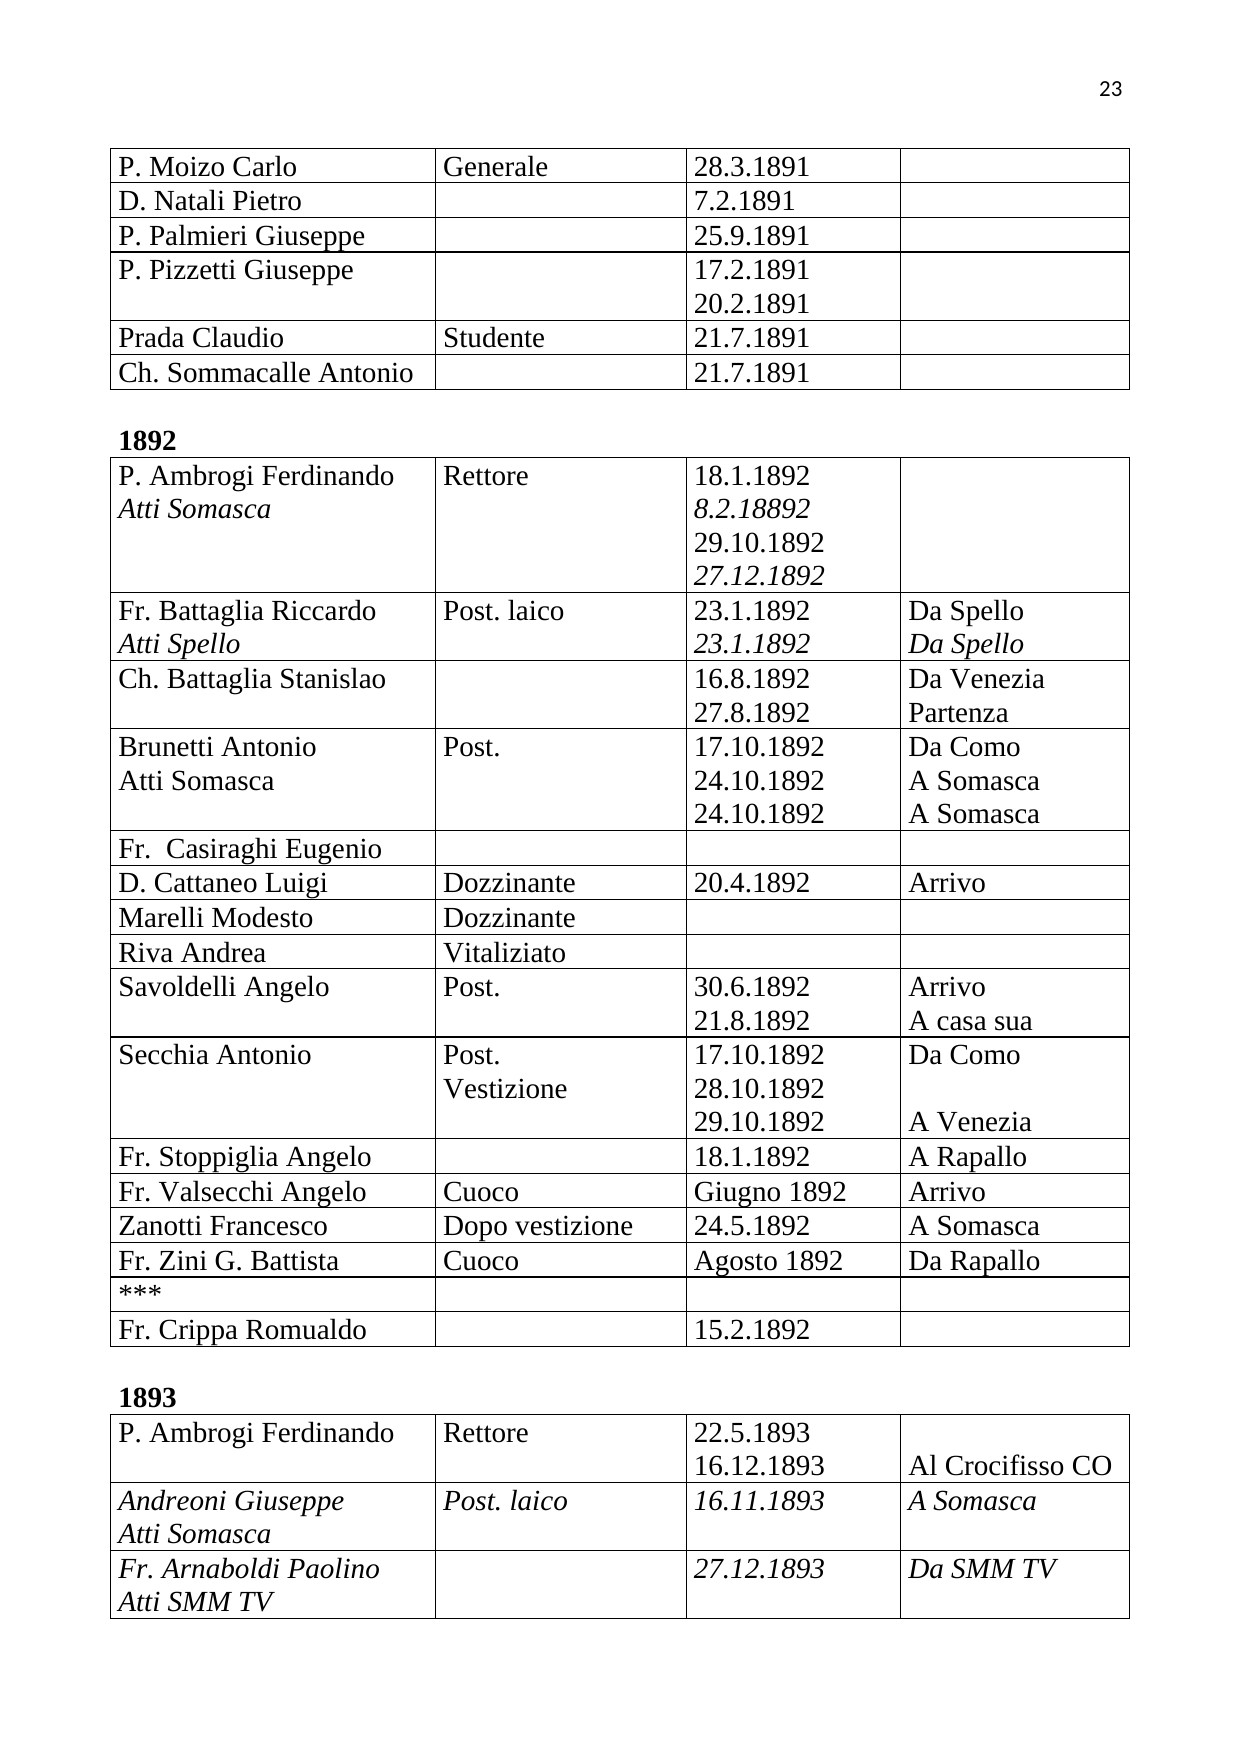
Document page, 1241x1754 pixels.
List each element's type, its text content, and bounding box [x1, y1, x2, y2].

table_cell Giugno 1892 [687, 1174, 900, 1207]
table_cell 24.5.1892 [687, 1208, 900, 1242]
table_cell Fr. Casiraghi Eugenio [111, 831, 435, 864]
table_cell Savoldelli Angelo [111, 969, 435, 1036]
table_header [901, 458, 1129, 592]
table_cell [436, 355, 686, 389]
table_cell [687, 831, 900, 864]
table_cell Riva Andrea [111, 935, 435, 968]
table_cell [901, 1312, 1129, 1346]
table_header P. Ambrogi Ferdinando Atti Somasca [111, 458, 435, 592]
table_cell Fr. Arnaboldi Paolino Atti SMM TV [111, 1551, 435, 1618]
table_cell Generale [436, 149, 686, 182]
table_cell 15.2.1892 [687, 1312, 900, 1346]
table_cell Cuoco [436, 1174, 686, 1207]
table_cell Dozzinante [436, 900, 686, 934]
table_cell Fr. Valsecchi Angelo [111, 1174, 435, 1207]
table_cell [687, 900, 900, 934]
table_cell [436, 831, 686, 864]
table_cell Post. [436, 969, 686, 1036]
table_cell Zanotti Francesco [111, 1208, 435, 1242]
table_cell Post. laico [436, 1483, 686, 1550]
table_cell Secchia Antonio [111, 1038, 435, 1138]
text 1892 [118, 423, 1122, 457]
table_header 18.1.1892 8.2.18892 29.10.1892 27.12.1892 [687, 458, 900, 592]
table_cell Post. Vestizione [436, 1038, 686, 1138]
table_header P. Ambrogi Ferdinando [111, 1415, 435, 1482]
table_cell Cuoco [436, 1243, 686, 1276]
table_cell [901, 321, 1129, 354]
text 1893 [118, 1380, 1122, 1414]
table_cell [436, 218, 686, 251]
table_cell Arrivo A casa sua [901, 969, 1129, 1036]
table_header 22.5.1893 16.12.1893 [687, 1415, 900, 1482]
table_cell [436, 1551, 686, 1618]
table_cell [901, 218, 1129, 251]
table_cell [901, 1278, 1129, 1311]
table_cell Da SMM TV [901, 1551, 1129, 1618]
table_cell Da Venezia Partenza [901, 661, 1129, 728]
table_cell 27.12.1893 [687, 1551, 900, 1618]
table_cell Marelli Modesto [111, 900, 435, 934]
table_cell Fr. Crippa Romualdo [111, 1312, 435, 1346]
table_cell D. Natali Pietro [111, 183, 435, 217]
table_cell A Somasca [901, 1208, 1129, 1242]
table_cell Fr. Battaglia Riccardo Atti Spello [111, 593, 435, 660]
table_cell [901, 355, 1129, 389]
table_cell Andreoni Giuseppe Atti Somasca [111, 1483, 435, 1550]
table_cell P. Pizzetti Giuseppe [111, 253, 435, 319]
table_cell 21.7.1891 [687, 355, 900, 389]
table_cell 17.10.1892 24.10.1892 24.10.1892 [687, 729, 900, 830]
table_cell [901, 935, 1129, 968]
table_cell 25.9.1891 [687, 218, 900, 251]
table_cell [901, 253, 1129, 319]
table_cell [436, 1139, 686, 1173]
table_cell [901, 149, 1129, 182]
table_cell [901, 183, 1129, 217]
table_cell [436, 661, 686, 728]
table_cell Fr. Zini G. Battista [111, 1243, 435, 1276]
table_cell Brunetti Antonio Atti Somasca [111, 729, 435, 830]
table_cell P. Moizo Carlo [111, 149, 435, 182]
table_cell 28.3.1891 [687, 149, 900, 182]
table_cell D. Cattaneo Luigi [111, 866, 435, 899]
table_cell Post. [436, 729, 686, 830]
table_cell 17.10.1892 28.10.1892 29.10.1892 [687, 1038, 900, 1138]
table_cell Studente [436, 321, 686, 354]
table_cell [687, 935, 900, 968]
table_cell [901, 900, 1129, 934]
table_cell Fr. Stoppiglia Angelo [111, 1139, 435, 1173]
table_header Rettore [436, 1415, 686, 1482]
table_cell [436, 183, 686, 217]
table_header Rettore [436, 458, 686, 592]
table_cell Da Como A Venezia [901, 1038, 1129, 1138]
table_cell 21.7.1891 [687, 321, 900, 354]
table_cell Post. laico [436, 593, 686, 660]
table_cell [901, 831, 1129, 864]
table_cell Dopo vestizione [436, 1208, 686, 1242]
table_cell Da Como A Somasca A Somasca [901, 729, 1129, 830]
table_cell 16.11.1893 [687, 1483, 900, 1550]
table_cell A Rapallo [901, 1139, 1129, 1173]
table_cell A Somasca [901, 1483, 1129, 1550]
table_cell Agosto 1892 [687, 1243, 900, 1276]
table_cell 7.2.1891 [687, 183, 900, 217]
table_cell Prada Claudio [111, 321, 435, 354]
table_cell Da Spello Da Spello [901, 593, 1129, 660]
table_cell [436, 1278, 686, 1311]
table_cell Vitaliziato [436, 935, 686, 968]
table_cell Arrivo [901, 866, 1129, 899]
table_cell 16.8.1892 27.8.1892 [687, 661, 900, 728]
table_cell [687, 1278, 900, 1311]
table_cell Arrivo [901, 1174, 1129, 1207]
table_cell Dozzinante [436, 866, 686, 899]
table_cell 30.6.1892 21.8.1892 [687, 969, 900, 1036]
table_cell Ch. Sommacalle Antonio [111, 355, 435, 389]
table_cell 20.4.1892 [687, 866, 900, 899]
table_header Al Crocifisso CO [901, 1415, 1129, 1482]
table_cell *** [111, 1278, 435, 1311]
table_cell Da Rapallo [901, 1243, 1129, 1276]
table_cell 17.2.1891 20.2.1891 [687, 253, 900, 319]
table_cell 23.1.1892 23.1.1892 [687, 593, 900, 660]
table_cell Ch. Battaglia Stanislao [111, 661, 435, 728]
table_cell 18.1.1892 [687, 1139, 900, 1173]
table_cell [436, 1312, 686, 1346]
table_cell P. Palmieri Giuseppe [111, 218, 435, 251]
table_cell [436, 253, 686, 319]
